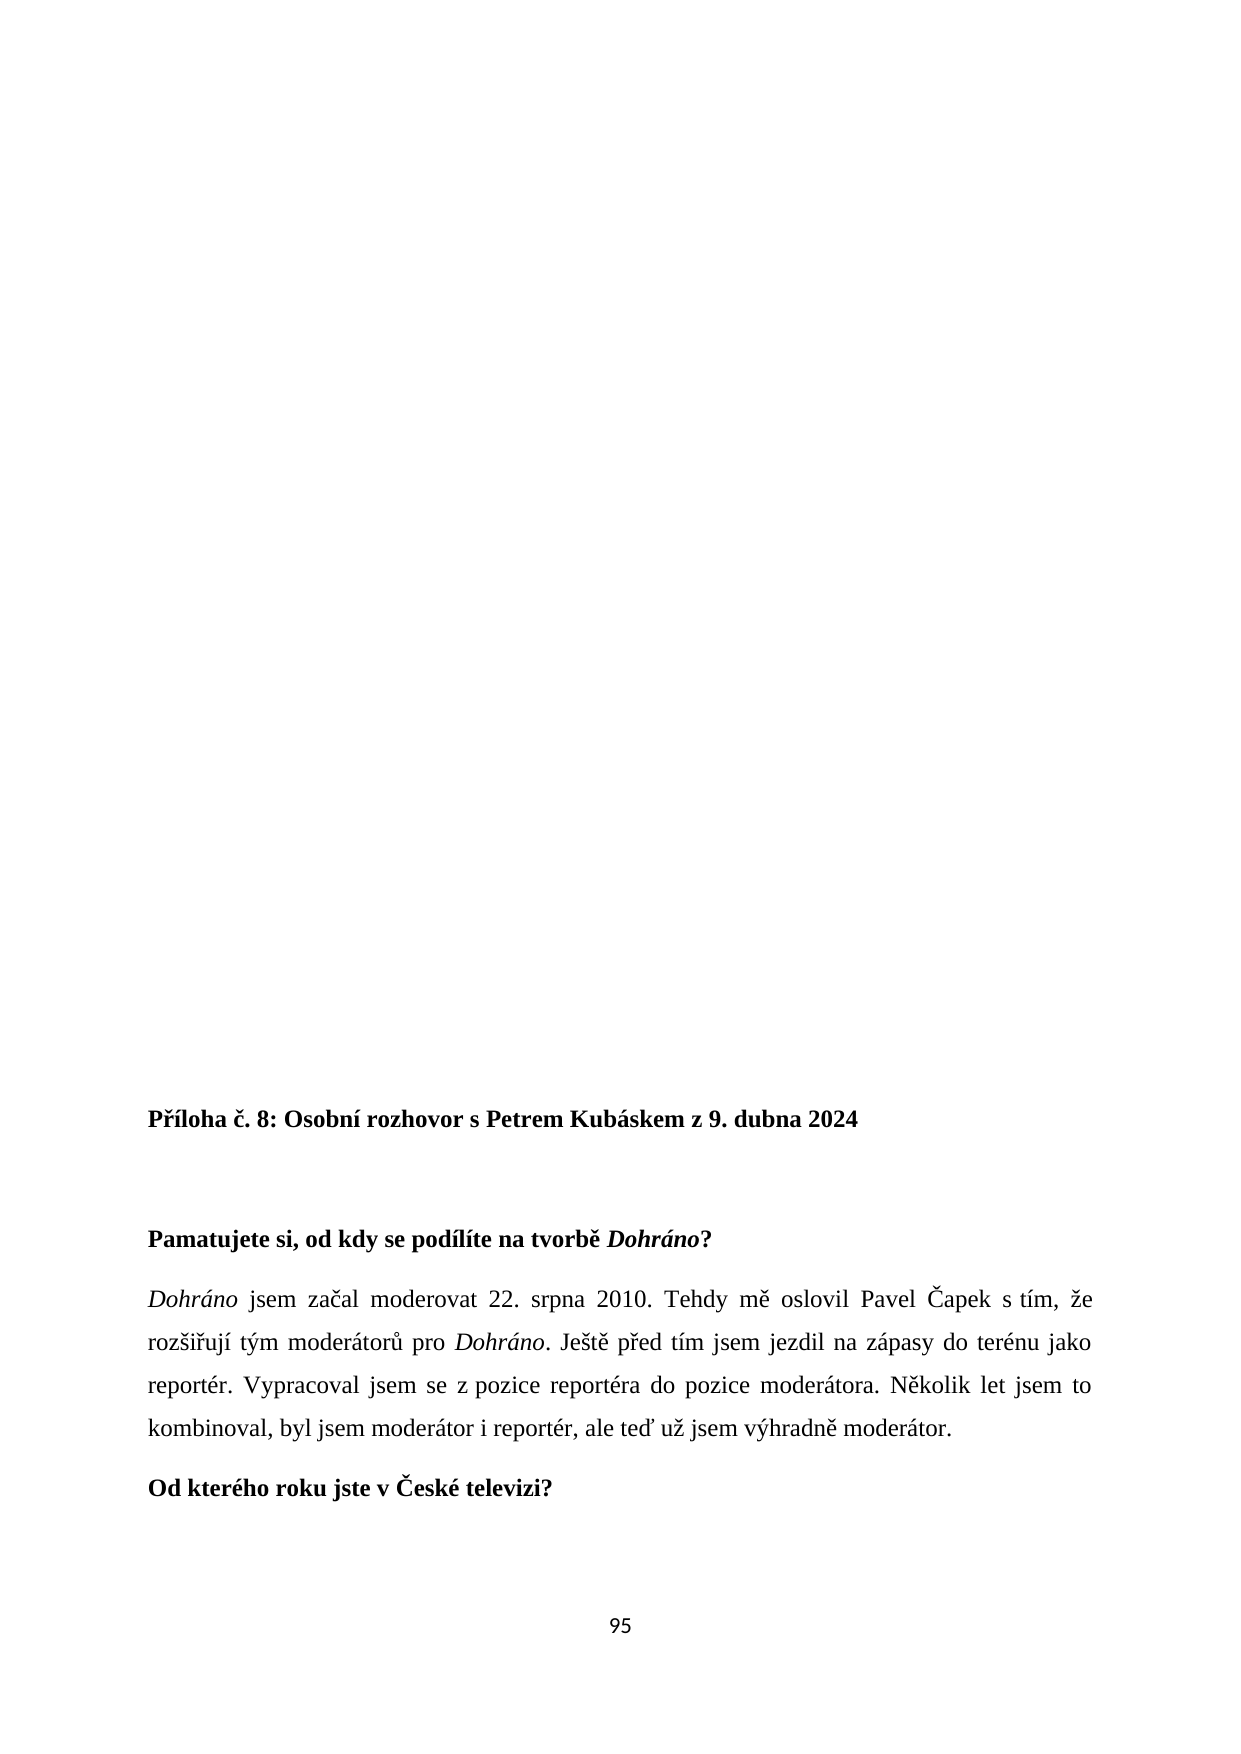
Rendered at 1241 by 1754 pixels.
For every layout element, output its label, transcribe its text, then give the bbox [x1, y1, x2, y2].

text Od kterého roku jste v České televizi? [148, 1473, 1093, 1502]
text Příloha č. 8: Osobní rozhovor s Petrem Kubáskem z 9. dubna 2024 [148, 1104, 1093, 1133]
text Pamatujete si, od kdy se podílíte na tvorbě Dohráno? [148, 1224, 1093, 1253]
text Dohráno jsem začal moderovat 22. srpna 2010. Tehdy mě oslovil Pavel Čapek s tím, že rozšiřují tým moderátorů pro Dohráno. Ještě před tím jsem jezdil na zápasy do terénu jako reportér. Vypracoval jsem se z pozice reportéra do pozice moderátora. Několik let jsem to kombinoval, byl jsem moderátor i reportér, ale teď už jsem výhradně moderátor. [148, 1284, 1093, 1442]
